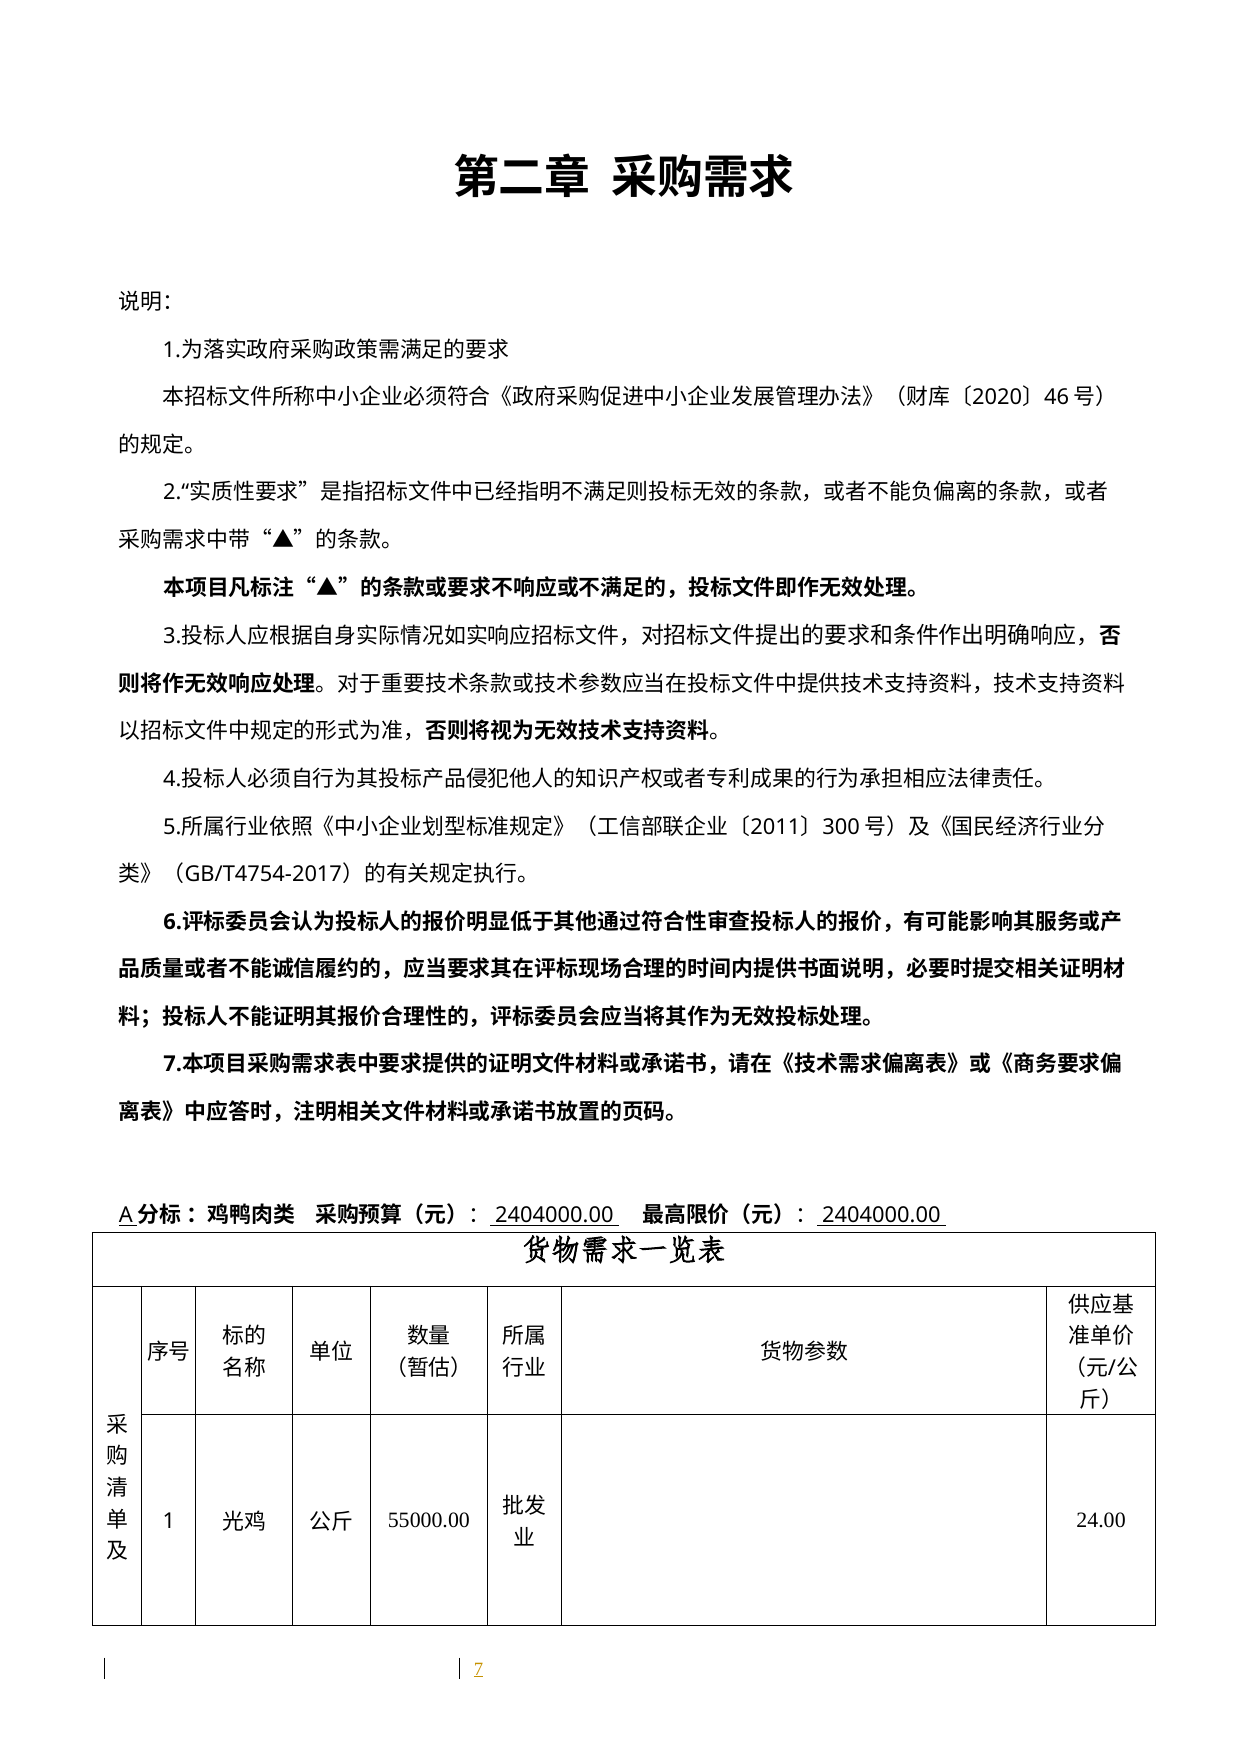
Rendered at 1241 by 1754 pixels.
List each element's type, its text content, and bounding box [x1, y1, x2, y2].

table_cell 供应基准单价（元/公斤） [1047, 1287, 1155, 1414]
table_header 货物需求一览表 [93, 1233, 1155, 1286]
text 3.投标人应根据自身实际情况如实响应招标文件，对招标文件提出的要求和条件作出明确响应，否则将作无效响应处理。对于重要技术条款或技术参数应当在投标文件中提供技术支持资料，技术支持资料以招标文件中规定的形式为准，否则将视为无效技术支持资料。 [119, 617, 1129, 745]
text 2.“实质性要求”是指招标文件中已经指明不满足则投标无效的条款，或者不能负偏离的条款，或者采购需求中带“▲”的条款。 [119, 474, 1129, 554]
table_cell 光鸡 [196, 1415, 292, 1625]
table_cell 1 [142, 1415, 195, 1625]
text 6.评标委员会认为投标人的报价明显低于其他通过符合性审查投标人的报价，有可能影响其服务或产品质量或者不能诚信履约的，应当要求其在评标现场合理的时间内提供书面说明，必要时提交相关证明材料；投标人不能证明其报价合理性的，评标委员会应当将其作为无效投标处理。 [119, 904, 1129, 1031]
table_cell 所属行业 [488, 1287, 561, 1414]
text 4.投标人必须自行为其投标产品侵犯他人的知识产权或者专利成果的行为承担相应法律责任。 [119, 761, 1129, 793]
text 说明： [119, 284, 1129, 316]
subtitle 第二章 采购需求 [119, 140, 1129, 206]
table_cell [562, 1415, 1046, 1625]
text 1.为落实政府采购政策需满足的要求 [119, 332, 1129, 363]
table_cell 标的 名称 [196, 1287, 292, 1414]
table_cell 批发业 [488, 1415, 561, 1625]
text A分标 ：鸡鸭肉类 采购预算（元）： 2404000.00 最高限价（元）： 2404000.00 [119, 1186, 1129, 1232]
table_cell 采购清单及货物参数 [93, 1287, 141, 1625]
table_cell 24.00 [1047, 1415, 1155, 1625]
text 5.所属行业依照《中小企业划型标准规定》（工信部联企业〔2011〕300号）及《国民经济行业分类》（GB/T4754-2017）的有关规定执行。 [119, 809, 1129, 888]
text 本项目凡标注“▲”的条款或要求不响应或不满足的，投标文件即作无效处理。 [119, 569, 1129, 601]
table_cell 公斤 [293, 1415, 370, 1625]
text 7.本项目采购需求表中要求提供的证明文件材料或承诺书，请在《技术需求偏离表》或《商务要求偏离表》中应答时，注明相关文件材料或承诺书放置的页码。 [119, 1046, 1129, 1126]
table_cell 单位 [293, 1287, 370, 1414]
text 本招标文件所称中小企业必须符合《政府采购促进中小企业发展管理办法》（财库〔2020〕46号）的规定。 [119, 379, 1129, 458]
table_cell 序号 [142, 1287, 195, 1414]
table_cell 数量 （暂估） [371, 1287, 487, 1414]
table_cell 55000.00 [371, 1415, 487, 1625]
table_cell 货物参数 [562, 1287, 1046, 1414]
